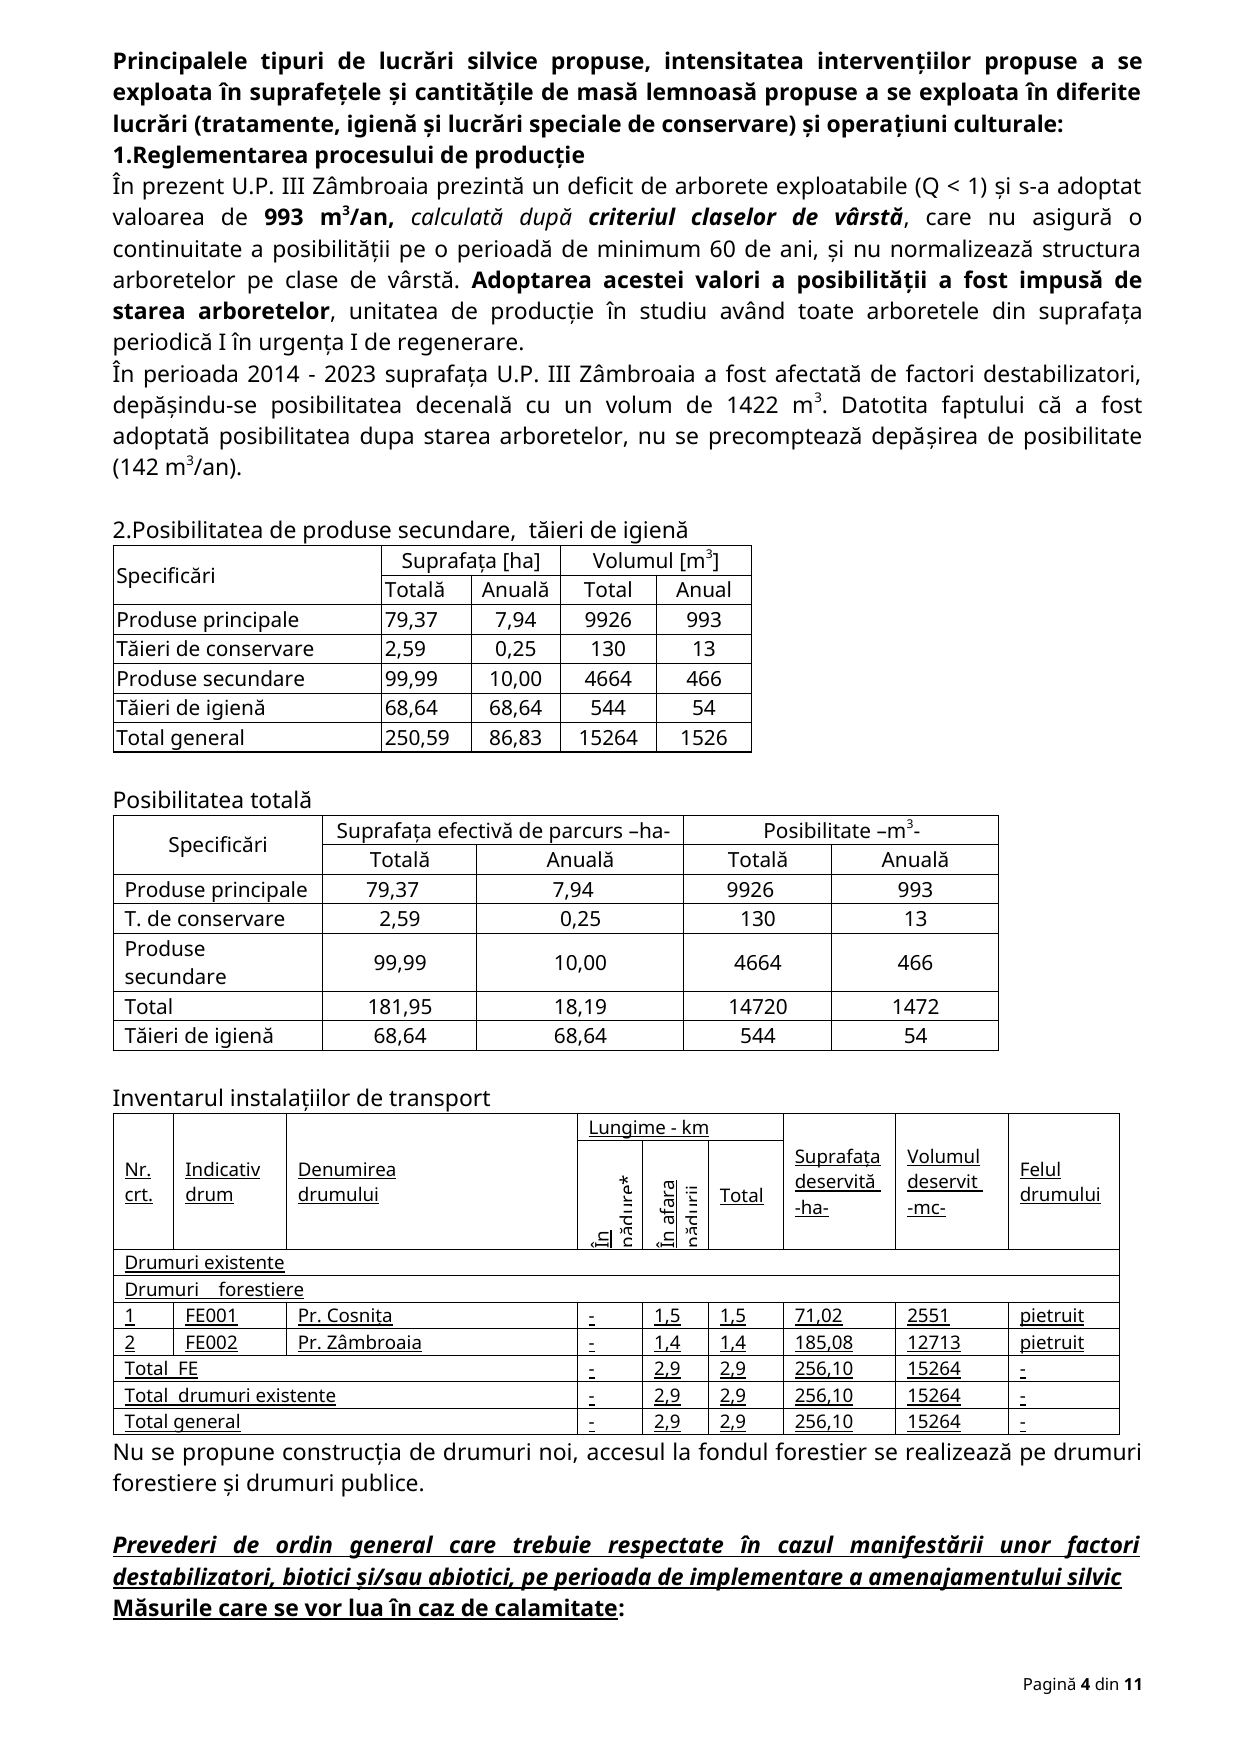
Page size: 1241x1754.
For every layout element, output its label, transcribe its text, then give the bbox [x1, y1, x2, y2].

table_header Nr. crt. [114, 1114, 173, 1248]
table_cell 2,9 [643, 1382, 708, 1408]
table_cell pietruit [1009, 1303, 1119, 1328]
text În perioada 2014 - 2023 suprafața U.P. III Zâmbroaia a fost afectată de factori destabilizatori, depășindu-se posibilitatea decenală cu un volum de 1422 m3. Datotita faptului că a fost adoptată posibilitatea dupa starea arboretelor, nu se precomptează depășirea de posibilitate (142 m3/an). [112, 357, 1143, 482]
table_cell Tăieri de igienă [114, 694, 381, 722]
table_cell 1472 [832, 992, 998, 1020]
table_cell 1,5 [643, 1303, 708, 1328]
table_cell - [1009, 1409, 1119, 1434]
table_header Volumul deservit -mc- [896, 1114, 1008, 1248]
table_cell 0,25 [472, 635, 560, 663]
table_header Suprafaţa [ha] [382, 546, 560, 574]
table_cell 68,64 [477, 1021, 683, 1050]
table_cell Tăieri de igienă [114, 1021, 322, 1050]
text Posibilitatea totală [112, 784, 1143, 815]
table_cell Anuală [472, 576, 560, 604]
table_cell Anuală [832, 845, 998, 874]
table_cell 1 [114, 1303, 173, 1328]
table_cell - [578, 1329, 642, 1355]
table_cell 1,4 [709, 1329, 783, 1355]
table_cell 71,02 [784, 1303, 895, 1328]
table_cell 1526 [657, 723, 751, 751]
table_cell Produse principale [114, 605, 381, 633]
table_cell 12713 [896, 1329, 1008, 1355]
table_cell 4664 [561, 664, 656, 692]
text Prevederi de ordin general care trebuie respectate în cazul manifestării unor factori destabilizatori, biotici şi/sau abiotici, pe perioada de implementare a amenajamentului silvic [112, 1529, 1143, 1592]
table_cell 2,9 [643, 1356, 708, 1381]
table_cell 181,95 [323, 992, 476, 1020]
table_cell 544 [561, 694, 656, 722]
table_cell 250,59 [382, 723, 471, 751]
table_cell 86,83 [472, 723, 560, 751]
table_cell 993 [657, 605, 751, 633]
table_cell - [1009, 1356, 1119, 1381]
table_cell - [1009, 1382, 1119, 1408]
text În prezent U.P. III Zâmbroaia prezintă un deficit de arborete exploatabile (Q < 1) şi s-a adoptat valoarea de 993 m3/an, calculată după criteriul claselor de vârstă, care nu asigură o continuitate a posibilităţii pe o perioadă de minimum 60 de ani, şi nu normalizează structura arboretelor pe clase de vârstă. Adoptarea acestei valori a posibilităţii a fost impusă de starea arboretelor, unitatea de producţie în studiu având toate arboretele din suprafaţa periodică I în urgenţa I de regenerare. [112, 170, 1143, 357]
table_cell FE001 [174, 1303, 286, 1328]
text Inventarul instalaţiilor de transport [112, 1082, 1143, 1113]
table_cell 15264 [896, 1356, 1008, 1381]
text 2.Posibilitatea de produse secundare, tăieri de igienă [112, 514, 1143, 545]
table_cell - [578, 1356, 642, 1381]
text Măsurile care se vor lua în caz de calamitate: [112, 1592, 1143, 1623]
table_cell 10,00 [472, 664, 560, 692]
table_header Posibilitate –m3- [684, 816, 998, 844]
table_cell 9926 [561, 605, 656, 633]
table_cell 54 [832, 1021, 998, 1050]
table_cell 256,10 [784, 1356, 895, 1381]
table_cell Total FE [114, 1356, 577, 1381]
table_cell Total drumuri existente [114, 1382, 577, 1408]
table_cell 544 [684, 1021, 831, 1050]
table_header Specificări [114, 546, 381, 604]
table_cell Produse secundare [114, 934, 322, 991]
table_cell 2,9 [643, 1409, 708, 1434]
table_cell 9926 [684, 875, 831, 903]
table_cell Total [709, 1141, 783, 1248]
table_cell Pr. Zâmbroaia [287, 1329, 577, 1355]
table_cell Totală [382, 576, 471, 604]
table_cell 15264 [896, 1409, 1008, 1434]
table_cell 2 [114, 1329, 173, 1355]
table_cell 993 [832, 875, 998, 903]
table_cell 256,10 [784, 1409, 895, 1434]
table_cell Anuală [477, 845, 683, 874]
table_cell Total [561, 576, 656, 604]
table_cell 256,10 [784, 1382, 895, 1408]
table_header Denumirea drumului [287, 1114, 577, 1248]
table_header Suprafaţa deservită -ha- [784, 1114, 895, 1248]
table_header Indicativ drum [174, 1114, 286, 1248]
table_header Volumul [m3] [561, 546, 751, 574]
table_cell În pădure* [578, 1141, 642, 1248]
table_cell 185,08 [784, 1329, 895, 1355]
table_cell 99,99 [323, 934, 476, 991]
table_cell 466 [832, 934, 998, 991]
table_cell 130 [684, 904, 831, 933]
table_cell 7,94 [472, 605, 560, 633]
table_cell 68,64 [382, 694, 471, 722]
table_cell Total general [114, 1409, 577, 1434]
table_cell Total general [114, 723, 381, 751]
table_cell 14720 [684, 992, 831, 1020]
table_cell 130 [561, 635, 656, 663]
table_cell 15264 [561, 723, 656, 751]
table_cell Totală [684, 845, 831, 874]
table_cell Pr. Cosnița [287, 1303, 577, 1328]
table_cell În afara pădurii [643, 1141, 708, 1248]
table_cell 2,9 [709, 1382, 783, 1408]
table_cell 79,37 [323, 875, 476, 903]
table_cell 7,94 [477, 875, 683, 903]
table_cell 54 [657, 694, 751, 722]
table_cell Drumuri forestiere [114, 1276, 1119, 1302]
table_cell pietruit [1009, 1329, 1119, 1355]
table_cell Tăieri de conservare [114, 635, 381, 663]
table_header Felul drumului [1009, 1114, 1119, 1248]
table_cell 99,99 [382, 664, 471, 692]
text 1.Reglementarea procesului de producție [112, 139, 1143, 170]
table_cell FE002 [174, 1329, 286, 1355]
table_cell 68,64 [472, 694, 560, 722]
table_header Lungime - km [578, 1114, 783, 1140]
table_cell 68,64 [323, 1021, 476, 1050]
table_cell - [578, 1409, 642, 1434]
table_cell 13 [657, 635, 751, 663]
table_cell Totală [323, 845, 476, 874]
table_cell 4664 [684, 934, 831, 991]
table_cell 2551 [896, 1303, 1008, 1328]
table_cell 2,9 [709, 1356, 783, 1381]
text Principalele tipuri de lucrări silvice propuse, intensitatea intervenţiilor propuse a se exploata în suprafeţele şi cantităţile de masă lemnoasă propuse a se exploata în diferite lucrări (tratamente, igienă şi lucrări speciale de conservare) şi operaţiuni culturale: [112, 45, 1143, 139]
table_cell 13 [832, 904, 998, 933]
table_cell 466 [657, 664, 751, 692]
table_cell 2,59 [382, 635, 471, 663]
table_cell - [578, 1382, 642, 1408]
table_cell 1,4 [643, 1329, 708, 1355]
table_cell 79,37 [382, 605, 471, 633]
table_cell 2,9 [709, 1409, 783, 1434]
table_cell Produse principale [114, 875, 322, 903]
text Nu se propune construcția de drumuri noi, accesul la fondul forestier se realizează pe drumuri forestiere și drumuri publice. [112, 1435, 1143, 1498]
table_cell 2,59 [323, 904, 476, 933]
table_header Specificări [114, 816, 322, 874]
table_cell - [578, 1303, 642, 1328]
table_cell Drumuri existente [114, 1250, 1119, 1275]
table_cell Anual [657, 576, 751, 604]
table_cell 18,19 [477, 992, 683, 1020]
table_cell Total [114, 992, 322, 1020]
table_cell Produse secundare [114, 664, 381, 692]
table_cell 0,25 [477, 904, 683, 933]
table_cell 1,5 [709, 1303, 783, 1328]
table_cell 15264 [896, 1382, 1008, 1408]
table_cell 10,00 [477, 934, 683, 991]
table_header Suprafaţa efectivă de parcurs –ha- [323, 816, 683, 844]
table_cell T. de conservare [114, 904, 322, 933]
